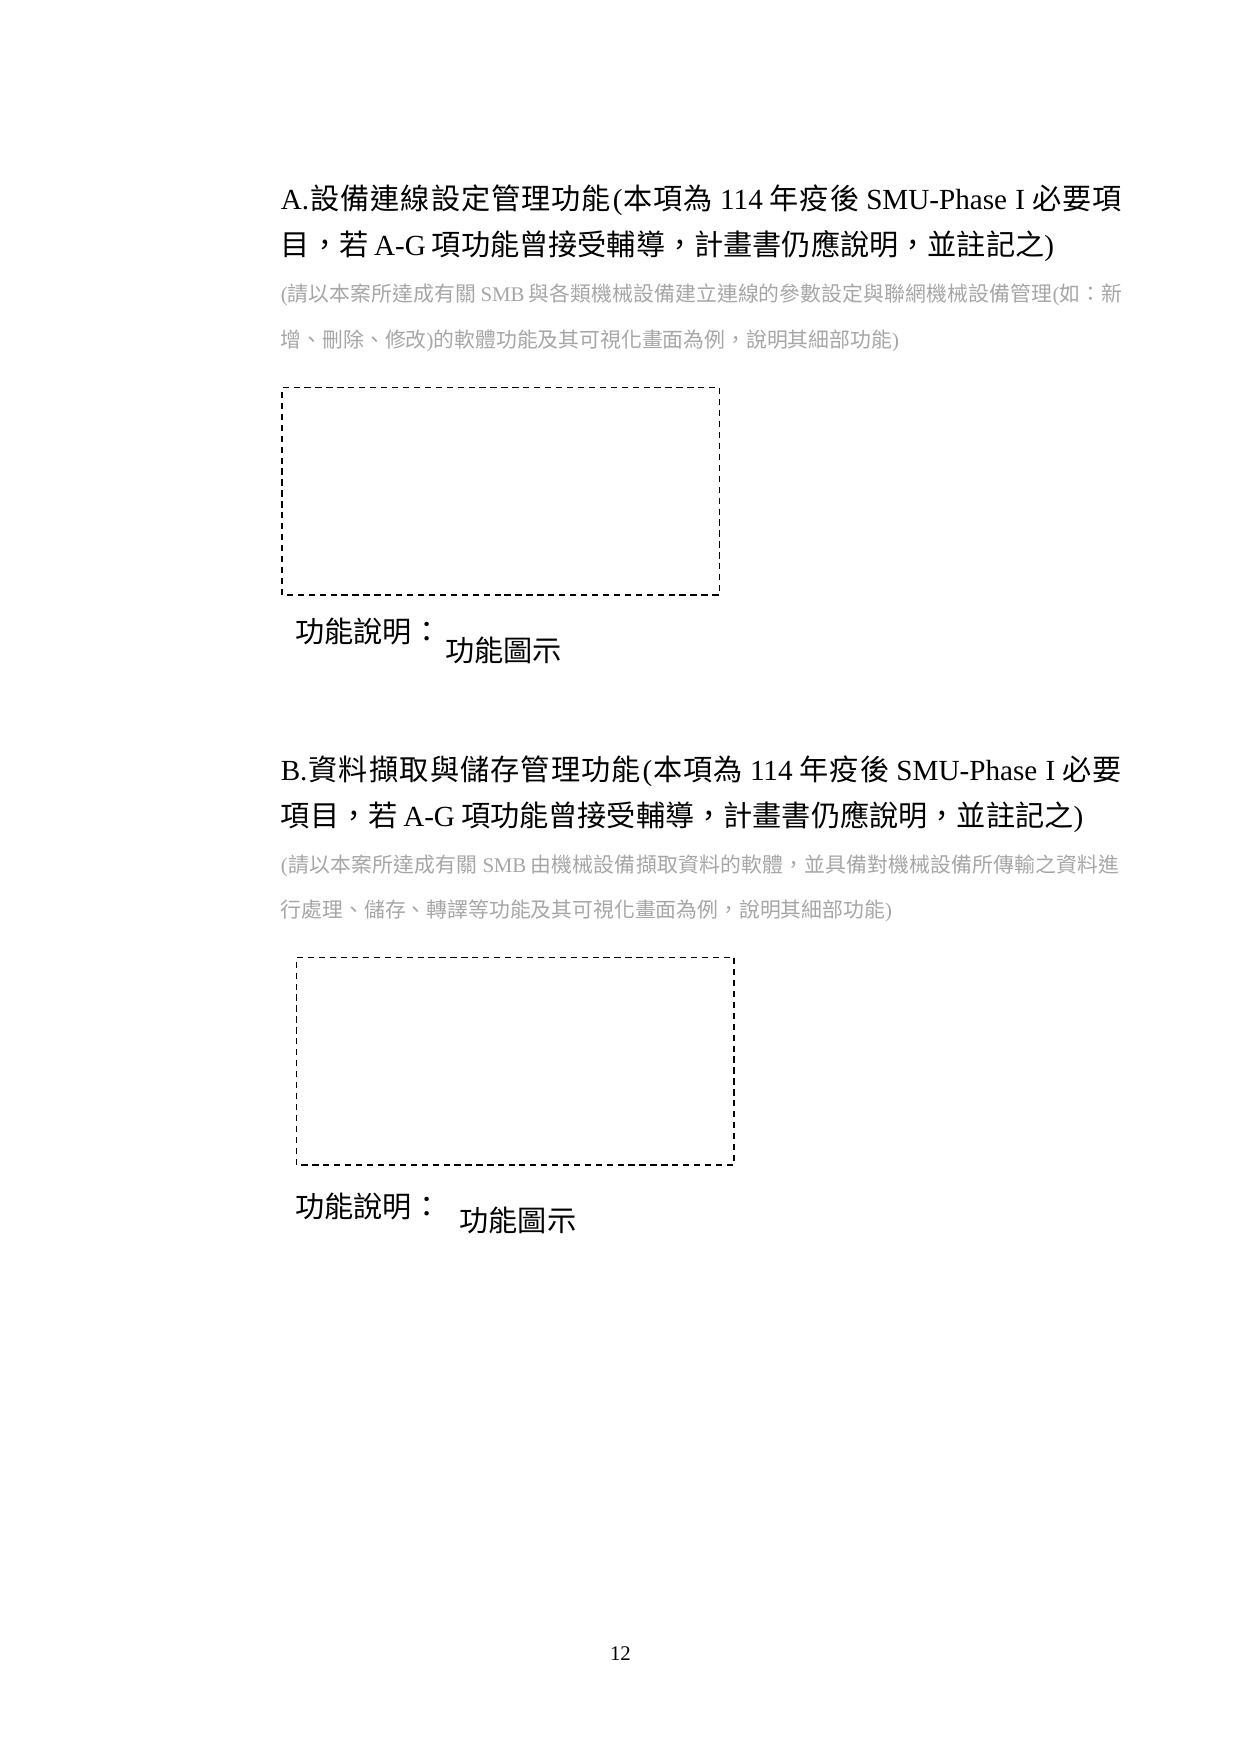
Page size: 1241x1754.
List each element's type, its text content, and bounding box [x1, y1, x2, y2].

text A.設備連線設定管理功能(本項為114年疫後SMU-Phase I必要項目，若A-G項功能曾接受輔導，計畫書仍應說明，並註記之) [281, 173, 1122, 264]
text B.資料擷取與儲存管理功能(本項為114年疫後SMU-Phase I必要項目，若A-G項功能曾接受輔導，計畫書仍應說明，並註記之) [281, 744, 1122, 835]
text 功能說明： [295, 606, 1122, 652]
text 功能說明： [295, 1177, 1122, 1227]
text (請以本案所達成有關SMB與各類機械設備建立連線的參數設定與聯網機械設備管理(如：新增、刪除、修改)的軟體功能及其可視化畫面為例，說明其細部功能) [281, 264, 1122, 356]
text (請以本案所達成有關SMB由機械設備擷取資料的軟體，並具備對機械設備所傳輸之資料進行處理、儲存、轉譯等功能及其可視化畫面為例，說明其細部功能) [281, 835, 1122, 927]
